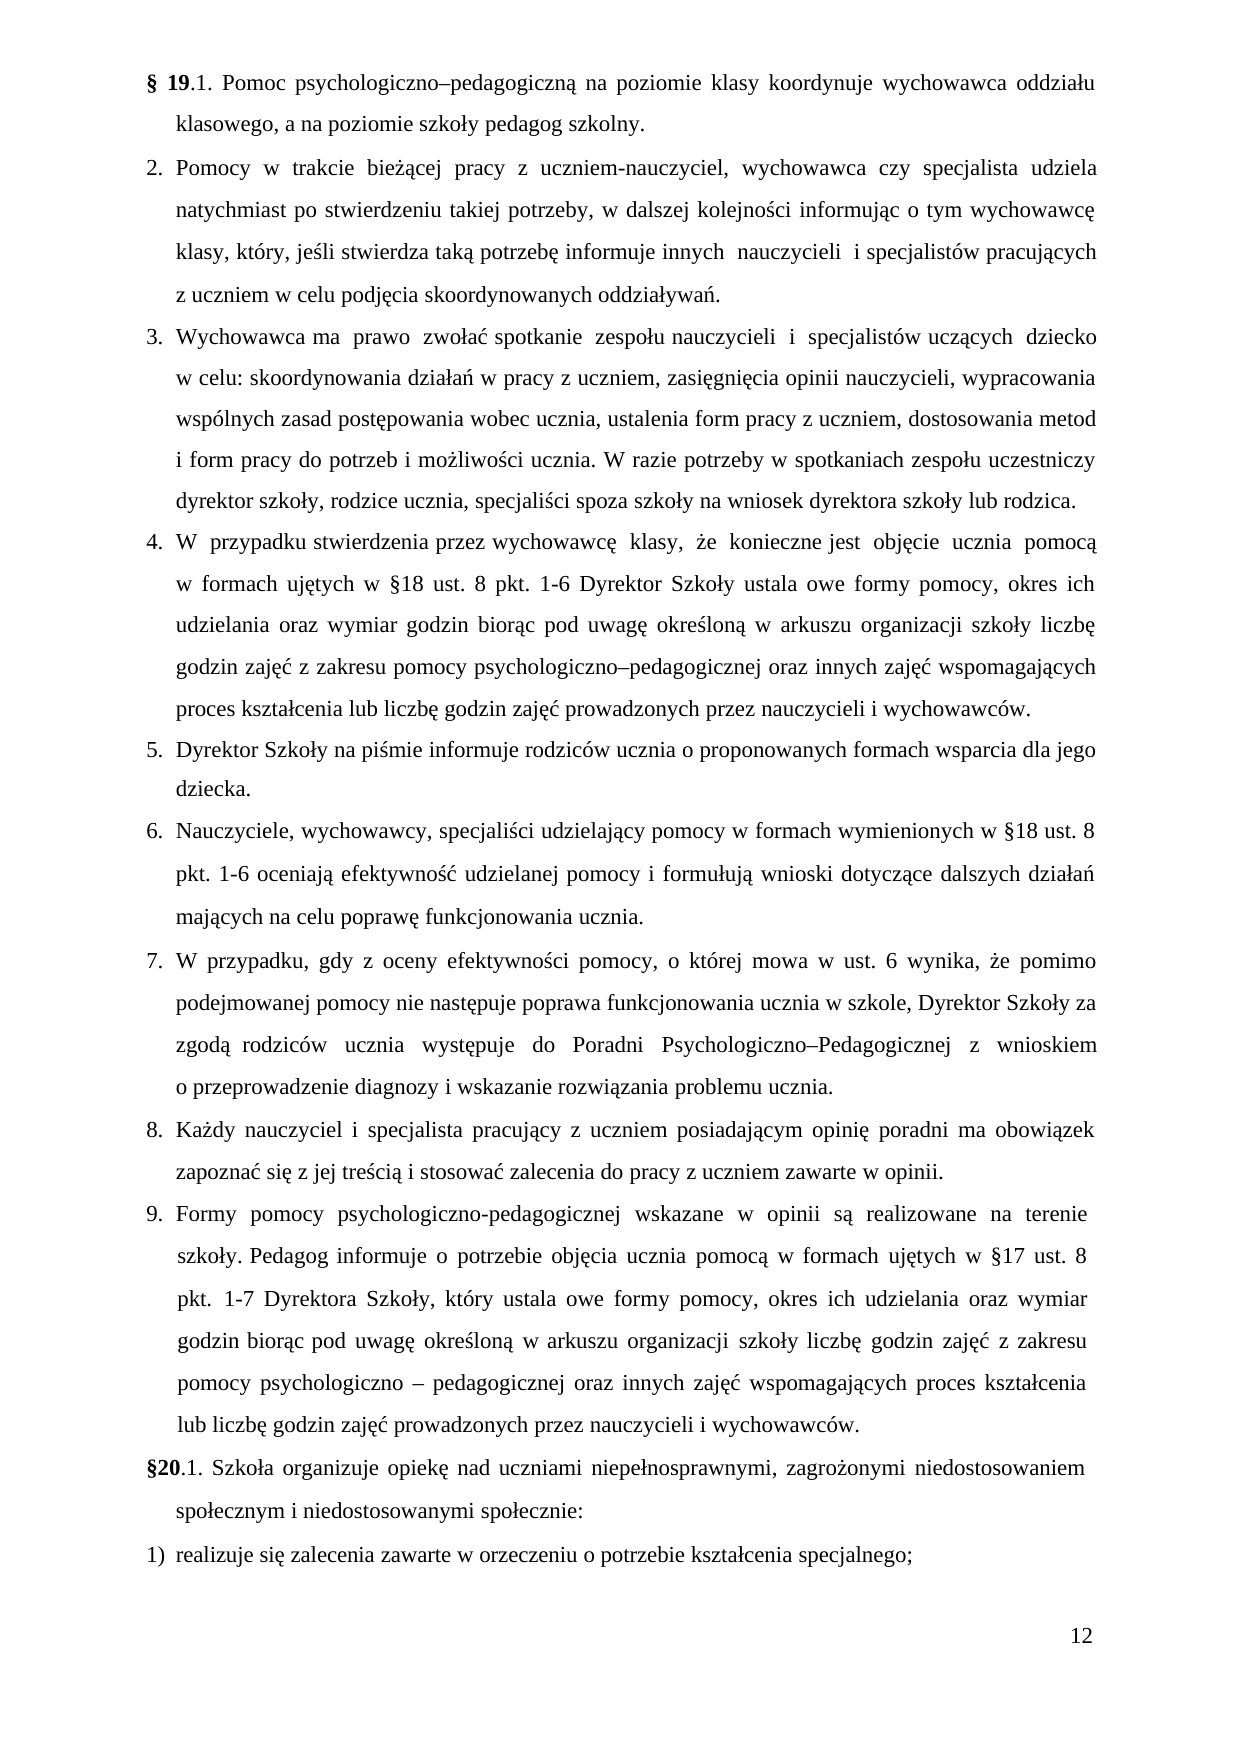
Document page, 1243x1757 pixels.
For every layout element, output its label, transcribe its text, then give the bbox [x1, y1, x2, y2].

text § 19.1. Pomoc psychologiczno–pedagogiczną na poziomie klasy koordynuje wychowawca oddziału klasowego, a na poziomie szkoły pedagog szkolny. [146, 69, 1096, 137]
list Pomocy w trakcie bieżącej pracy z uczniem-nauczyciel, wychowawca czy specjalista udziela natychmiast po stwierdzeniu takiej potrzeby, w dalszej kolejności informując o tym wychowawcę klasy, który, jeśli stwierdza taką potrzebę informuje innych nauczycieli i specjalistów pracujących z uczniem w celu podjęcia skoordynowanych oddziaływań. [146, 154, 1097, 307]
list Dyrektor Szkoły na piśmie informuje rodziców ucznia o proponowanych formach wsparcia dla jego dziecka. [146, 736, 1097, 801]
list Nauczyciele, wychowawcy, specjaliści udzielający pomocy w formach wymienionych w §18 ust. 8 pkt. 1-6 oceniają efektywność udzielanej pomocy i formułują wnioski dotyczące dalszych działań mających na celu poprawę funkcjonowania ucznia. [146, 817, 1096, 930]
list Formy pomocy psychologiczno-pedagogicznej wskazane w opinii są realizowane na terenie szkoły. Pedagog informuje o potrzebie objęcia ucznia pomocą w formach ujętych w §17 ust. 8 pkt. 1-7 Dyrektora Szkoły, który ustala owe formy pomocy, okres ich udzielania oraz wymiar godzin biorąc pod uwagę określoną w arkuszu organizacji szkoły liczbę godzin zajęć z zakresu pomocy psychologiczno – pedagogicznej oraz innych zajęć wspomagających proces kształcenia lub liczbę godzin zajęć prowadzonych przez nauczycieli i wychowawców. [146, 1201, 1088, 1437]
list W przypadku, gdy z oceny efektywności pomocy, o której mowa w ust. 6 wynika, że pomimo podejmowanej pomocy nie następuje poprawa funkcjonowania ucznia w szkole, Dyrektor Szkoły za zgodą rodziców ucznia występuje do Poradni Psychologiczno–Pedagogicznej z wnioskiem o przeprowadzenie diagnozy i wskazanie rozwiązania problemu ucznia. [146, 947, 1097, 1099]
list W przypadku stwierdzenia przez wychowawcę klasy, że konieczne jest objęcie ucznia pomocą w formach ujętych w §18 ust. 8 pkt. 1-6 Dyrektor Szkoły ustala owe formy pomocy, okres ich udzielania oraz wymiar godzin biorąc pod uwagę określoną w arkuszu organizacji szkoły liczbę godzin zajęć z zakresu pomocy psychologiczno–pedagogicznej oraz innych zajęć wspomagających proces kształcenia lub liczbę godzin zajęć prowadzonych przez nauczycieli i wychowawców. [146, 528, 1097, 721]
text §20.1. Szkoła organizuje opiekę nad uczniami niepełnosprawnymi, zagrożonymi niedostosowaniem społecznym i niedostosowanymi społecznie: [146, 1454, 1109, 1523]
list realizuje się zalecenia zawarte w orzeczeniu o potrzebie kształcenia specjalnego; [146, 1541, 1109, 1567]
list Każdy nauczyciel i specjalista pracujący z uczniem posiadającym opinię poradni ma obowiązek zapoznać się z jej treścią i stosować zalecenia do pracy z uczniem zawarte w opinii. [146, 1116, 1096, 1184]
list Wychowawca ma prawo zwołać spotkanie zespołu nauczycieli i specjalistów uczących dziecko w celu: skoordynowania działań w pracy z uczniem, zasięgnięcia opinii nauczycieli, wypracowania wspólnych zasad postępowania wobec ucznia, ustalenia form pracy z uczniem, dostosowania metod i form pracy do potrzeb i możliwości ucznia. W razie potrzeby w spotkaniach zespołu uczestniczy dyrektor szkoły, rodzice ucznia, specjaliści spoza szkoły na wniosek dyrektora szkoły lub rodzica. [146, 323, 1098, 514]
